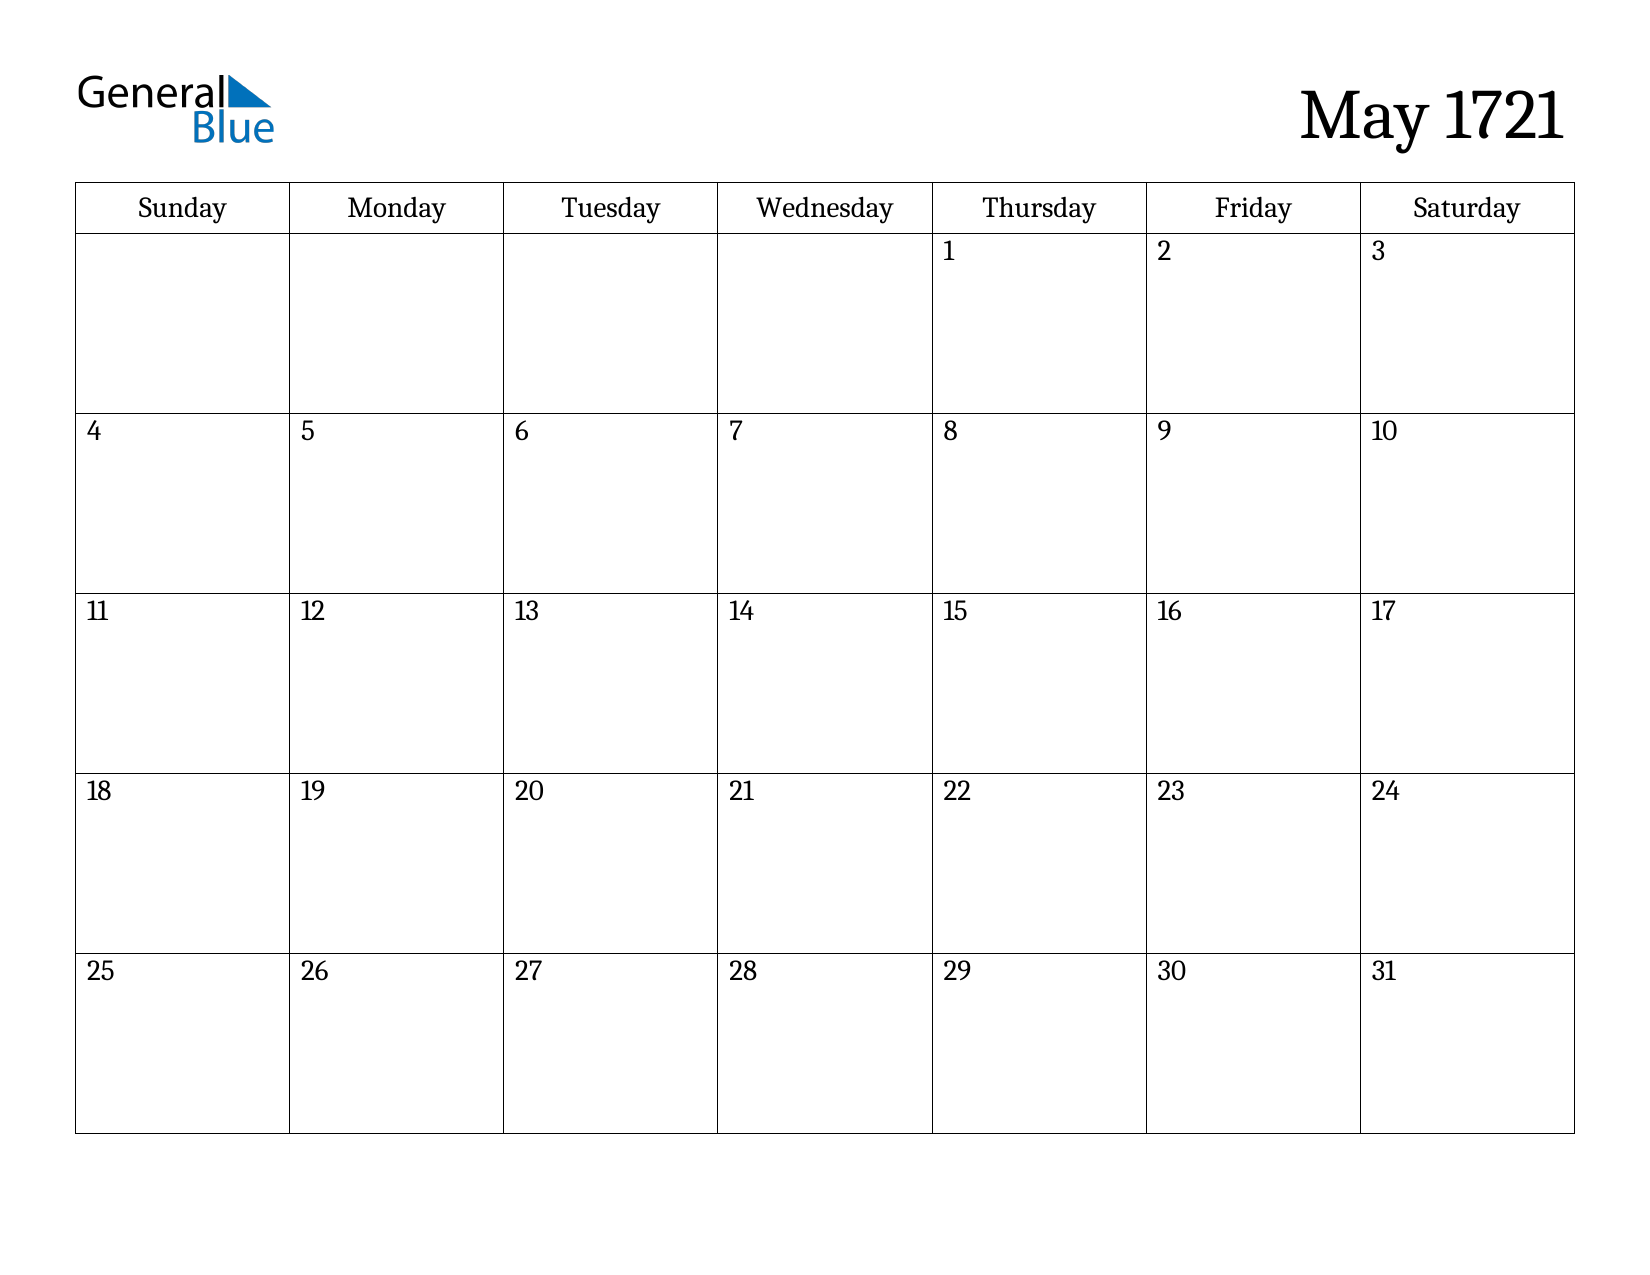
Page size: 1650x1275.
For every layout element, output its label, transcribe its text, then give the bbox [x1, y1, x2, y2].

table_cell [504, 267, 717, 413]
table_cell 14 [718, 594, 932, 627]
table_cell [504, 234, 717, 267]
table_cell 12 [290, 594, 503, 627]
table_cell [718, 448, 932, 593]
table_cell [76, 234, 289, 267]
table_cell [290, 448, 503, 593]
table_cell Monday [290, 183, 503, 233]
table_cell [933, 808, 1146, 953]
table_cell [1147, 267, 1360, 413]
table_cell 20 [504, 774, 717, 807]
table_cell [504, 627, 717, 773]
table_cell [504, 808, 717, 953]
table_cell [1361, 267, 1574, 413]
table_cell [504, 448, 717, 593]
table_cell [933, 448, 1146, 593]
table_cell Saturday [1361, 183, 1574, 233]
table_cell Tuesday [504, 183, 717, 233]
table_cell 28 [718, 954, 932, 987]
table_header [76, 75, 503, 182]
table_cell 22 [933, 774, 1146, 807]
table_cell 4 [76, 414, 289, 447]
table_cell [1361, 988, 1574, 1133]
table_cell [718, 988, 932, 1133]
table_cell Wednesday [718, 183, 932, 233]
table_cell [718, 234, 932, 267]
table_cell [1361, 808, 1574, 953]
picture [78, 75, 274, 143]
table_cell [504, 988, 717, 1133]
table_cell 2 [1147, 234, 1360, 267]
table_cell 21 [718, 774, 932, 807]
table_cell [76, 808, 289, 953]
table_cell [718, 627, 932, 773]
table_cell [290, 234, 503, 267]
table_cell 8 [933, 414, 1146, 447]
table_cell 15 [933, 594, 1146, 627]
table_cell [1147, 627, 1360, 773]
table_cell 19 [290, 774, 503, 807]
table_cell 17 [1361, 594, 1574, 627]
table_cell Sunday [76, 183, 289, 233]
table_cell [76, 627, 289, 773]
table_cell 9 [1147, 414, 1360, 447]
table_cell [933, 627, 1146, 773]
table_cell [933, 988, 1146, 1133]
table_cell [76, 448, 289, 593]
table_cell [76, 988, 289, 1133]
table_cell 24 [1361, 774, 1574, 807]
table_cell 18 [76, 774, 289, 807]
table_cell [290, 988, 503, 1133]
table_cell 6 [504, 414, 717, 447]
table_cell [1147, 808, 1360, 953]
table_cell 10 [1361, 414, 1574, 447]
table_cell 11 [76, 594, 289, 627]
table_cell [1147, 448, 1360, 593]
table_cell [933, 267, 1146, 413]
table_cell 27 [504, 954, 717, 987]
table_cell 31 [1361, 954, 1574, 987]
table_cell 29 [933, 954, 1146, 987]
table_cell Friday [1147, 183, 1360, 233]
table_cell [290, 808, 503, 953]
table_cell [290, 267, 503, 413]
table_cell 7 [718, 414, 932, 447]
table_cell 3 [1361, 234, 1574, 267]
table_cell 13 [504, 594, 717, 627]
table_cell [718, 808, 932, 953]
table_header May 1721 [504, 75, 1574, 182]
table_cell [1361, 448, 1574, 593]
table_cell 26 [290, 954, 503, 987]
table_cell [1361, 627, 1574, 773]
table_cell Thursday [933, 183, 1146, 233]
table_cell 30 [1147, 954, 1360, 987]
table_cell [76, 267, 289, 413]
table_cell 23 [1147, 774, 1360, 807]
table_cell [290, 627, 503, 773]
table_cell 25 [76, 954, 289, 987]
table_cell 16 [1147, 594, 1360, 627]
table_cell [1147, 988, 1360, 1133]
table_cell 1 [933, 234, 1146, 267]
table_cell [718, 267, 932, 413]
table_cell 5 [290, 414, 503, 447]
